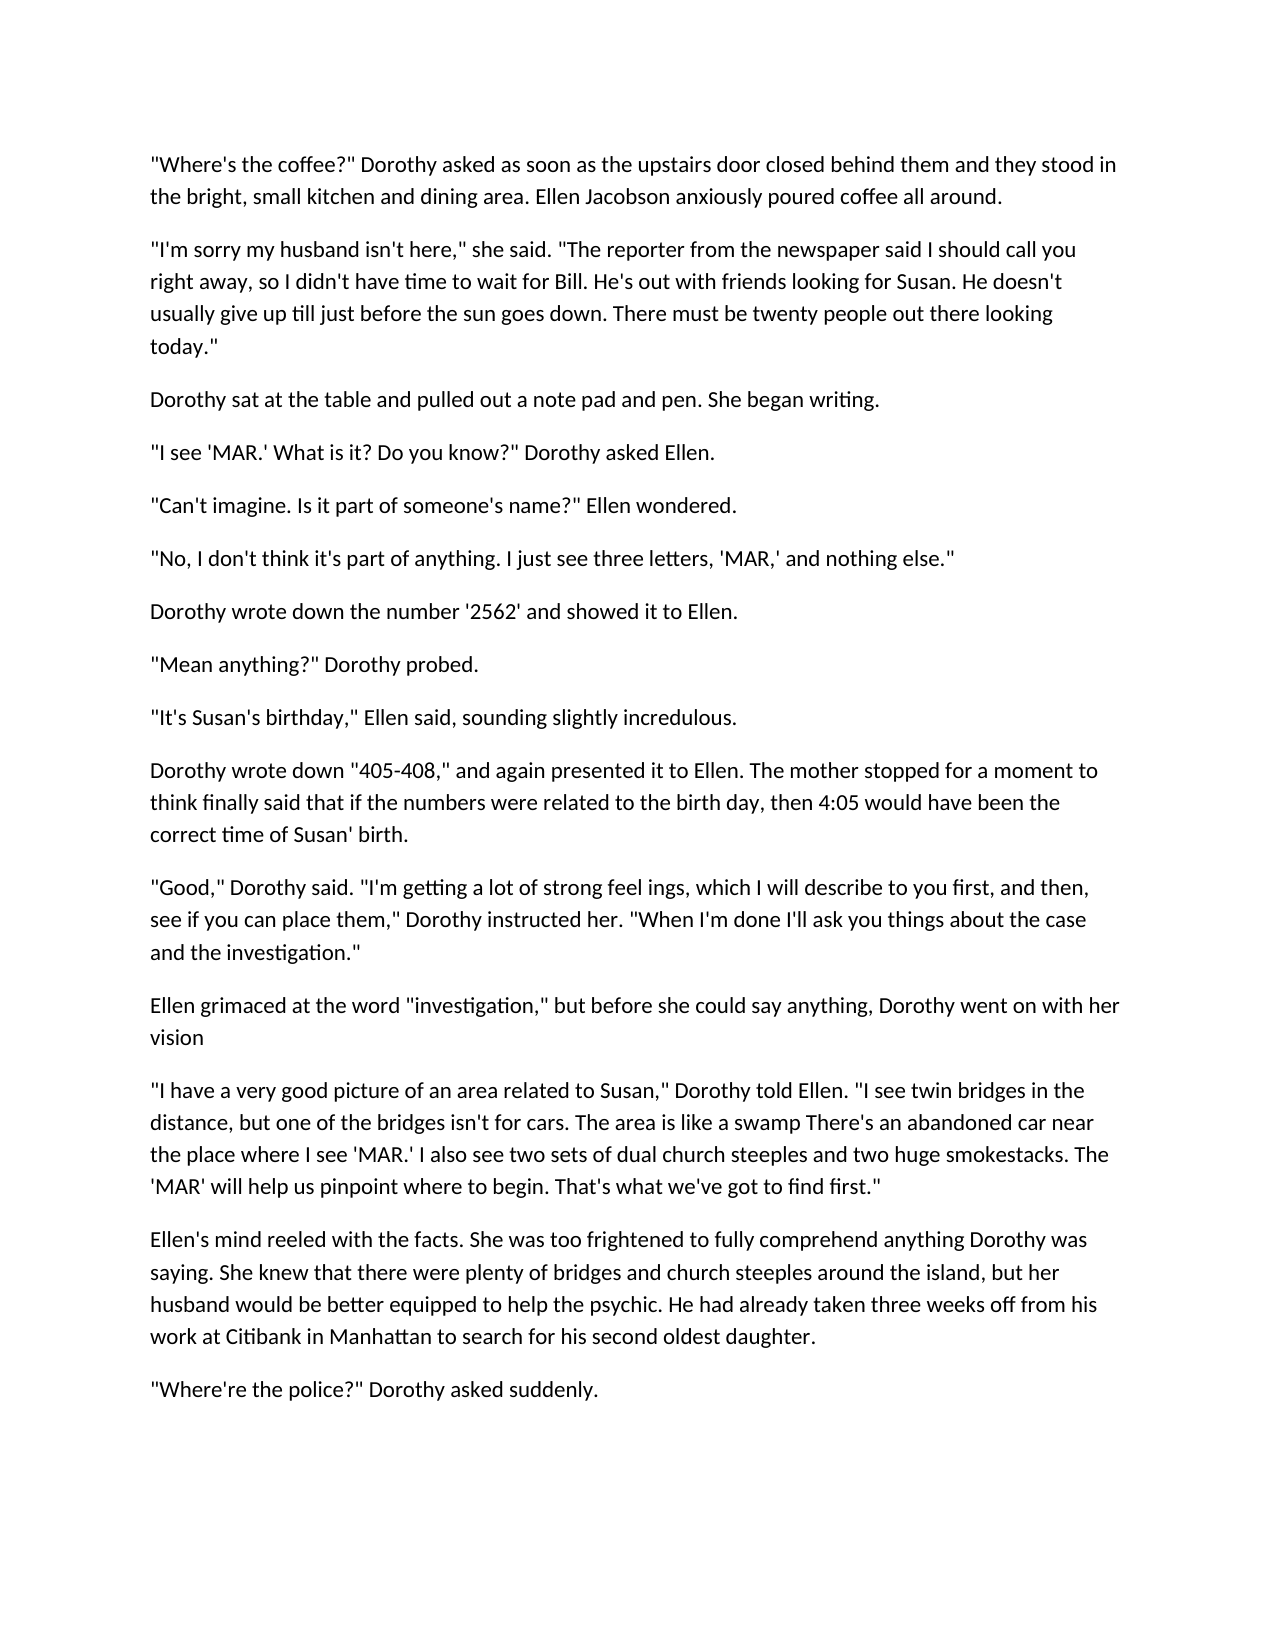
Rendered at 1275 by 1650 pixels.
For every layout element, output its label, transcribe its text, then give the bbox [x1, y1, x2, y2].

text Dorothy wrote down the number '2562' and showed it to Ellen. [150, 597, 1125, 625]
text "I'm sorry my husband isn't here," she said. "The reporter from the newspaper said I should call you right away, so I didn't have time to wait for Bill. He's out with friends looking for Susan. He doesn't usually give up till just before the sun goes down. There must be twenty people out there looking today." [150, 235, 1125, 360]
text "No, I don't think it's part of anything. I just see three letters, 'MAR,' and nothing else." [150, 544, 1125, 572]
text "Mean anything?" Dorothy probed. [150, 650, 1125, 678]
text "I see 'MAR.' What is it? Do you know?" Dorothy asked Ellen. [150, 438, 1125, 466]
text "Where's the coffee?" Dorothy asked as soon as the upstairs door closed behind them and they stood in the bright, small kitchen and dining area. Ellen Jacobson anxiously poured coffee all around. [150, 150, 1125, 210]
text "Good," Dorothy said. "I'm getting a lot of strong feel ings, which I will describe to you first, and then, see if you can place them," Dorothy instructed her. "When I'm done I'll ask you things about the case and the investigation." [150, 873, 1125, 966]
text "I have a very good picture of an area related to Susan," Dorothy told Ellen. "I see twin bridges in the distance, but one of the bridges isn't for cars. The area is like a swamp There's an abandoned car near the place where I see 'MAR.' I also see two sets of dual church steeples and two huge smokestacks. The 'MAR' will help us pinpoint where to begin. That's what we've got to find first." [150, 1076, 1125, 1201]
text Dorothy sat at the table and pulled out a note pad and pen. She began writing. [150, 385, 1125, 413]
text Ellen grimaced at the word "investigation," but before she could say anything, Dorothy went on with her vision [150, 991, 1125, 1051]
text Ellen's mind reeled with the facts. She was too frightened to fully comprehend anything Dorothy was saying. She knew that there were plenty of bridges and church steeples around the island, but her husband would be better equipped to help the psychic. He had already taken three weeks off from his work at Citibank in Manhattan to search for his second oldest daughter. [150, 1226, 1125, 1350]
text Dorothy wrote down "405-408," and again presented it to Ellen. The mother stopped for a moment to think finally said that if the numbers were related to the birth day, then 4:05 would have been the correct time of Susan' birth. [150, 756, 1125, 848]
text "It's Susan's birthday," Ellen said, sounding slightly incredulous. [150, 703, 1125, 731]
text "Where're the police?" Dorothy asked suddenly. [150, 1375, 1125, 1403]
text "Can't imagine. Is it part of someone's name?" Ellen wondered. [150, 491, 1125, 519]
